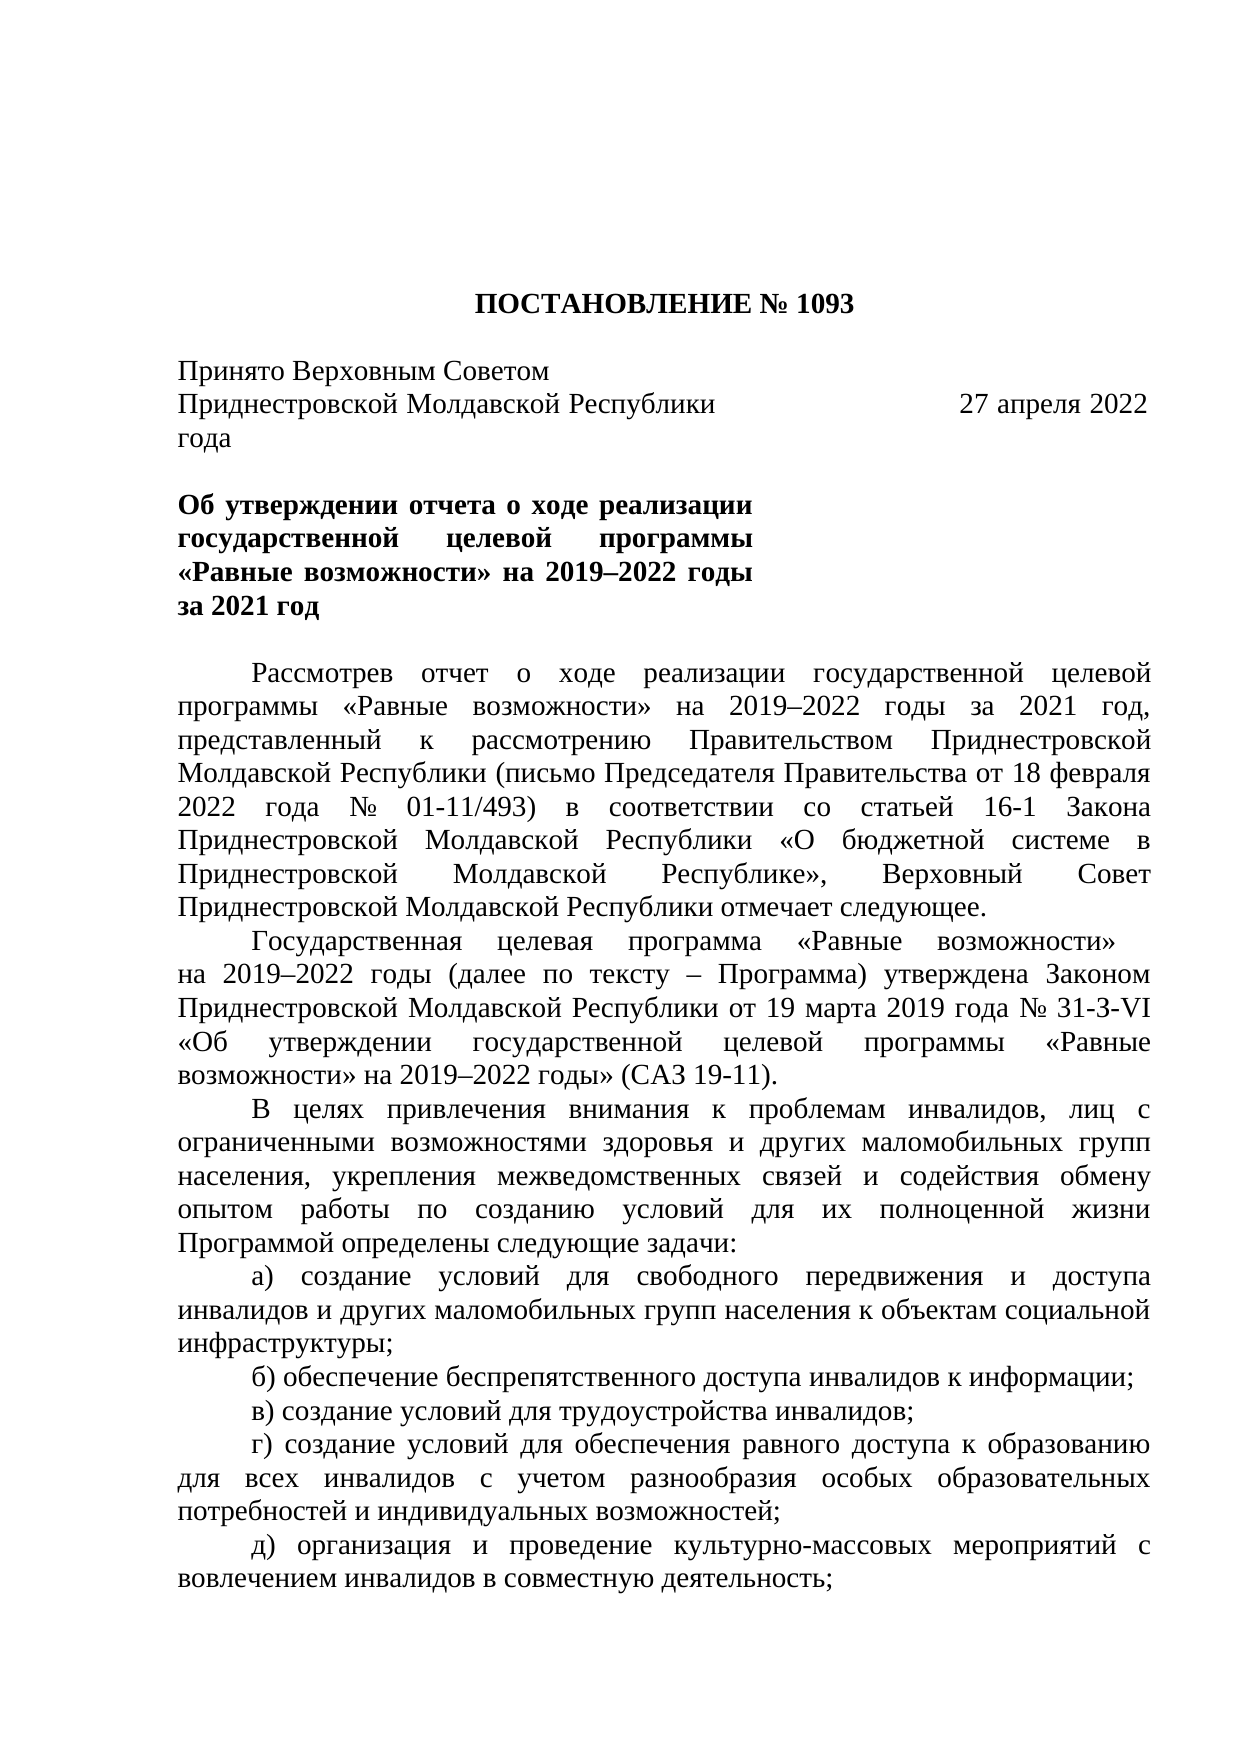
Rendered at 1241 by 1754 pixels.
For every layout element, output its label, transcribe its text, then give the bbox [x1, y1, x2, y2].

text Принято Верховным Советом [177, 353, 1152, 386]
text б) обеспечение беспрепятственного доступа инвалидов к информации; [177, 1359, 1152, 1393]
text Приднестровской Молдавской Республики 27 апреля 2022 года [177, 386, 1152, 453]
text ПОСТАНОВЛЕНИЕ № 1093 [177, 286, 1152, 319]
text Государственная целевая программа «Равные возможности» на 2019–2022 годы (далее по тексту – Программа) утверждена Законом Приднестровской Молдавской Республики от 19 марта 2019 года № 31-З-VI «Об утверждении государственной целевой программы «Равные возможности» на 2019–2022 годы» (САЗ 19-11). [177, 923, 1152, 1091]
text в) создание условий для трудоустройства инвалидов; [177, 1393, 1152, 1426]
text г) создание условий для обеспечения равного доступа к образованию для всех инвалидов с учетом разнообразия особых образовательных потребностей и индивидуальных возможностей; [177, 1426, 1152, 1527]
text д) организация и проведение культурно-массовых мероприятий с вовлечением инвалидов в совместную деятельность; [177, 1527, 1152, 1594]
text В целях привлечения внимания к проблемам инвалидов, лиц с ограниченными возможностями здоровья и других маломобильных групп населения, укрепления межведомственных связей и содействия обмену опытом работы по созданию условий для их полноценной жизни Программой определены следующие задачи: [177, 1091, 1152, 1258]
text Рассмотрев отчет о ходе реализации государственной целевой программы «Равные возможности» на 2019–2022 годы за 2021 год, представленный к рассмотрению Правительством Приднестровской Молдавской Республики (письмо Председателя Правительства от 18 февраля 2022 года № 01-11/493) в соответствии со статьей 16-1 Закона Приднестровской Молдавской Республики «О бюджетной системе в Приднестровской Молдавской Республике», Верховный Совет Приднестровской Молдавской Республики отмечает следующее. [177, 655, 1152, 923]
text а) создание условий для свободного передвижения и доступа инвалидов и других маломобильных групп населения к объектам социальной инфраструктуры; [177, 1258, 1152, 1359]
text Об утверждении отчета о ходе реализации государственной целевой программы «Равные возможности» на 2019–2022 годы за 2021 год [177, 487, 753, 621]
